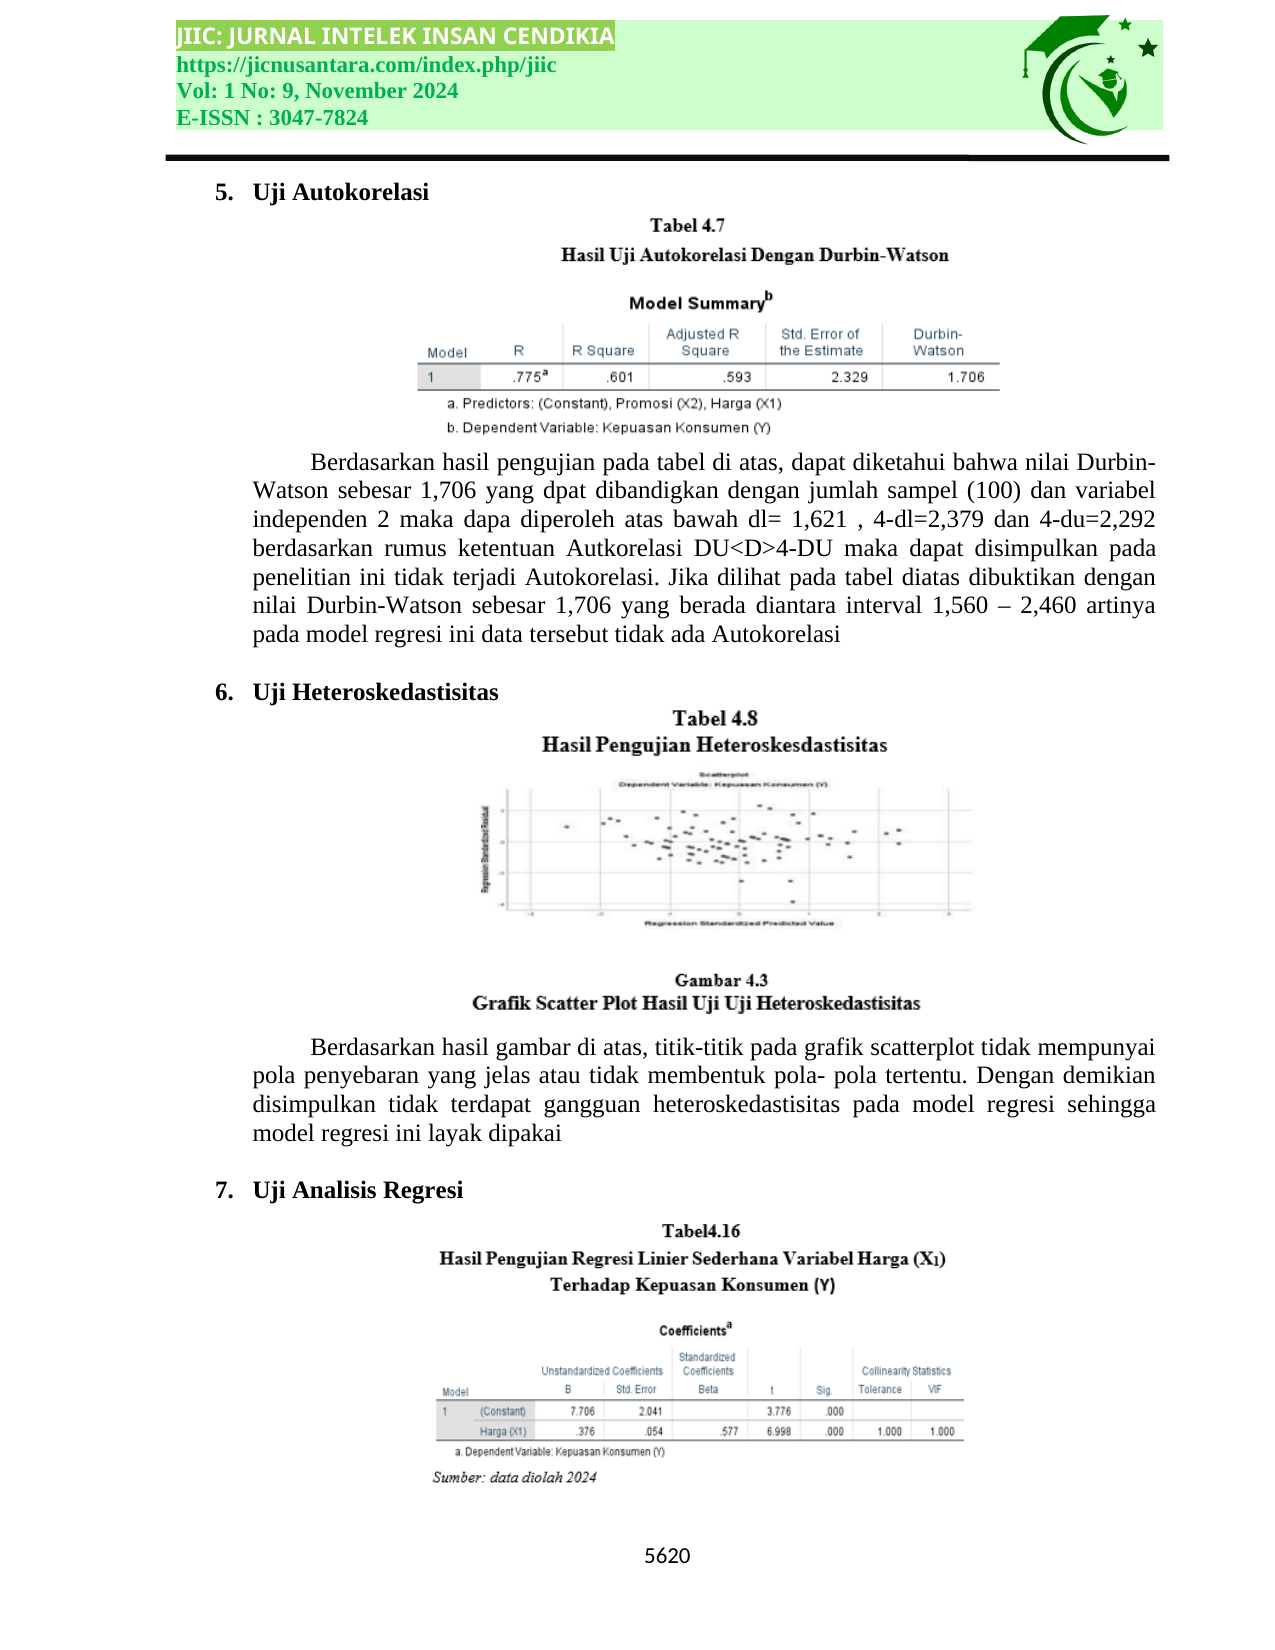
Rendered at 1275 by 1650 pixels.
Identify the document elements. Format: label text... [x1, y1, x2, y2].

text Berdasarkan hasil pengujian pada tabel di atas, dapat diketahui bahwa nilai Durbin-Watson sebesar 1,706 yang dpat dibandigkan dengan jumlah sampel (100) dan variabel independen 2 maka dapa diperoleh atas bawah dl= 1,621 , 4-dl=2,379 dan 4-du=2,292 berdasarkan rumus ketentuan Autkorelasi DU<D>4-DU maka dapat disimpulkan pada penelitian ini tidak terjadi Autokorelasi. Jika dilihat pada tabel diatas dibuktikan dengan nilai Durbin-Watson sebesar 1,706 yang berada diantara interval 1,560 – 2,460 artinya pada model regresi ini data tersebut tidak ada Autokorelasi [252, 447, 1157, 648]
list Uji Analisis Regresi [215, 1176, 1157, 1204]
text Berdasarkan hasil gambar di atas, titik-titik pada grafik scatterplot tidak mempunyai pola penyebaran yang jelas atau tidak membentuk pola- pola tertentu. Dengan demikian disimpulkan tidak terdapat gangguan heteroskedastisitas pada model regresi sehingga model regresi ini layak dipakai [252, 1032, 1157, 1147]
picture [1020, 13, 1160, 152]
list Uji Heteroskedastisitas [215, 677, 1157, 705]
picture [428, 1204, 982, 1492]
picture [433, 705, 977, 1032]
picture [397, 206, 1012, 447]
list Uji Autokorelasi [215, 177, 1157, 206]
